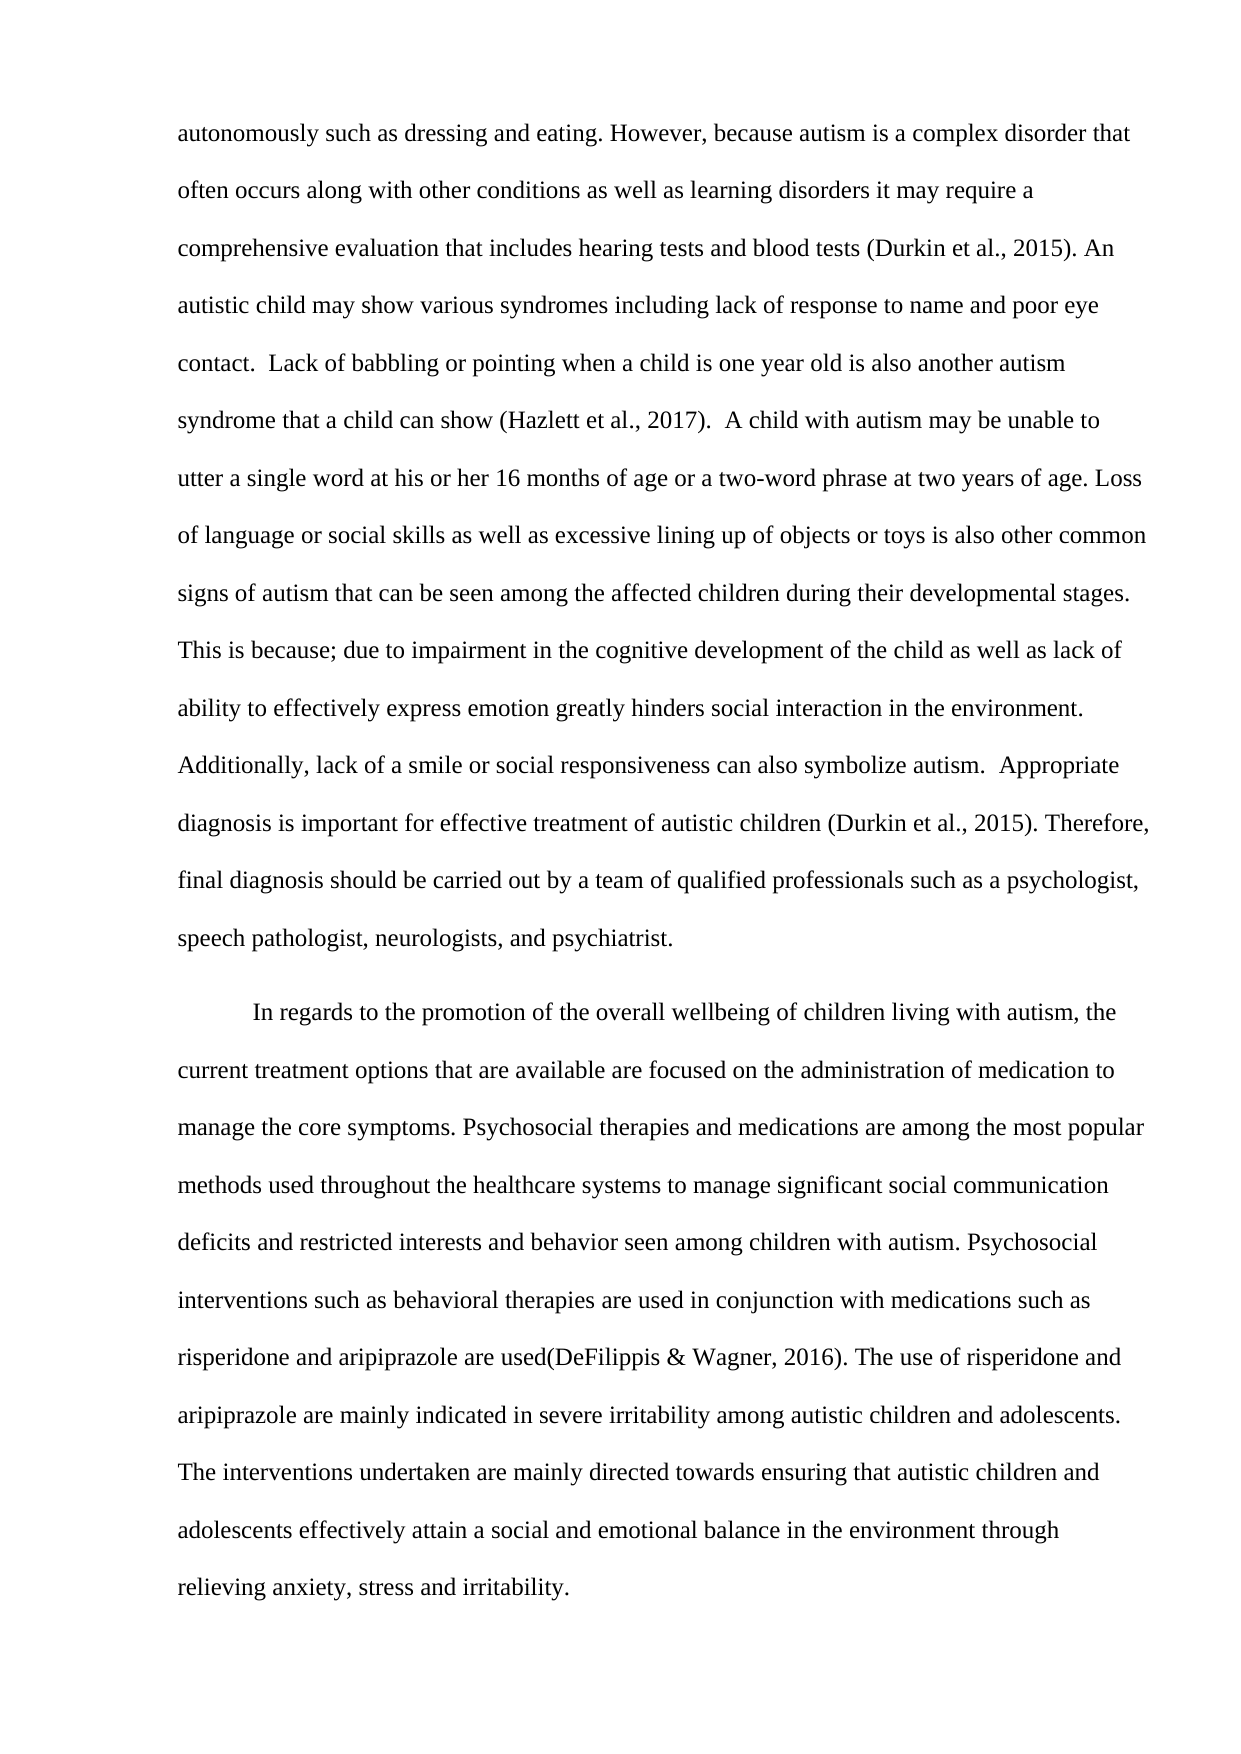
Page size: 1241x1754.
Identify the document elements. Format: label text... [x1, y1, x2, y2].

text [177, 118, 1152, 952]
text In regards to the promotion of the overall wellbeing of children living with autism, the current treatment options that are available are focused on the administration of medication to manage the core symptoms. Psychosocial therapies and medications are among the most popular methods used throughout the healthcare systems to manage significant social communication deficits and restricted interests and behavior seen among children with autism. Psychosocial interventions such as behavioral therapies are used in conjunction with medications such as risperidone and aripiprazole are used(DeFilippis & Wagner, 2016). The use of risperidone and aripiprazole are mainly indicated in severe irritability among autistic children and adolescents. The interventions undertaken are mainly directed towards ensuring that autistic children and adolescents effectively attain a social and emotional balance in the environment through relieving anxiety, stress and irritability. [177, 997, 1152, 1601]
